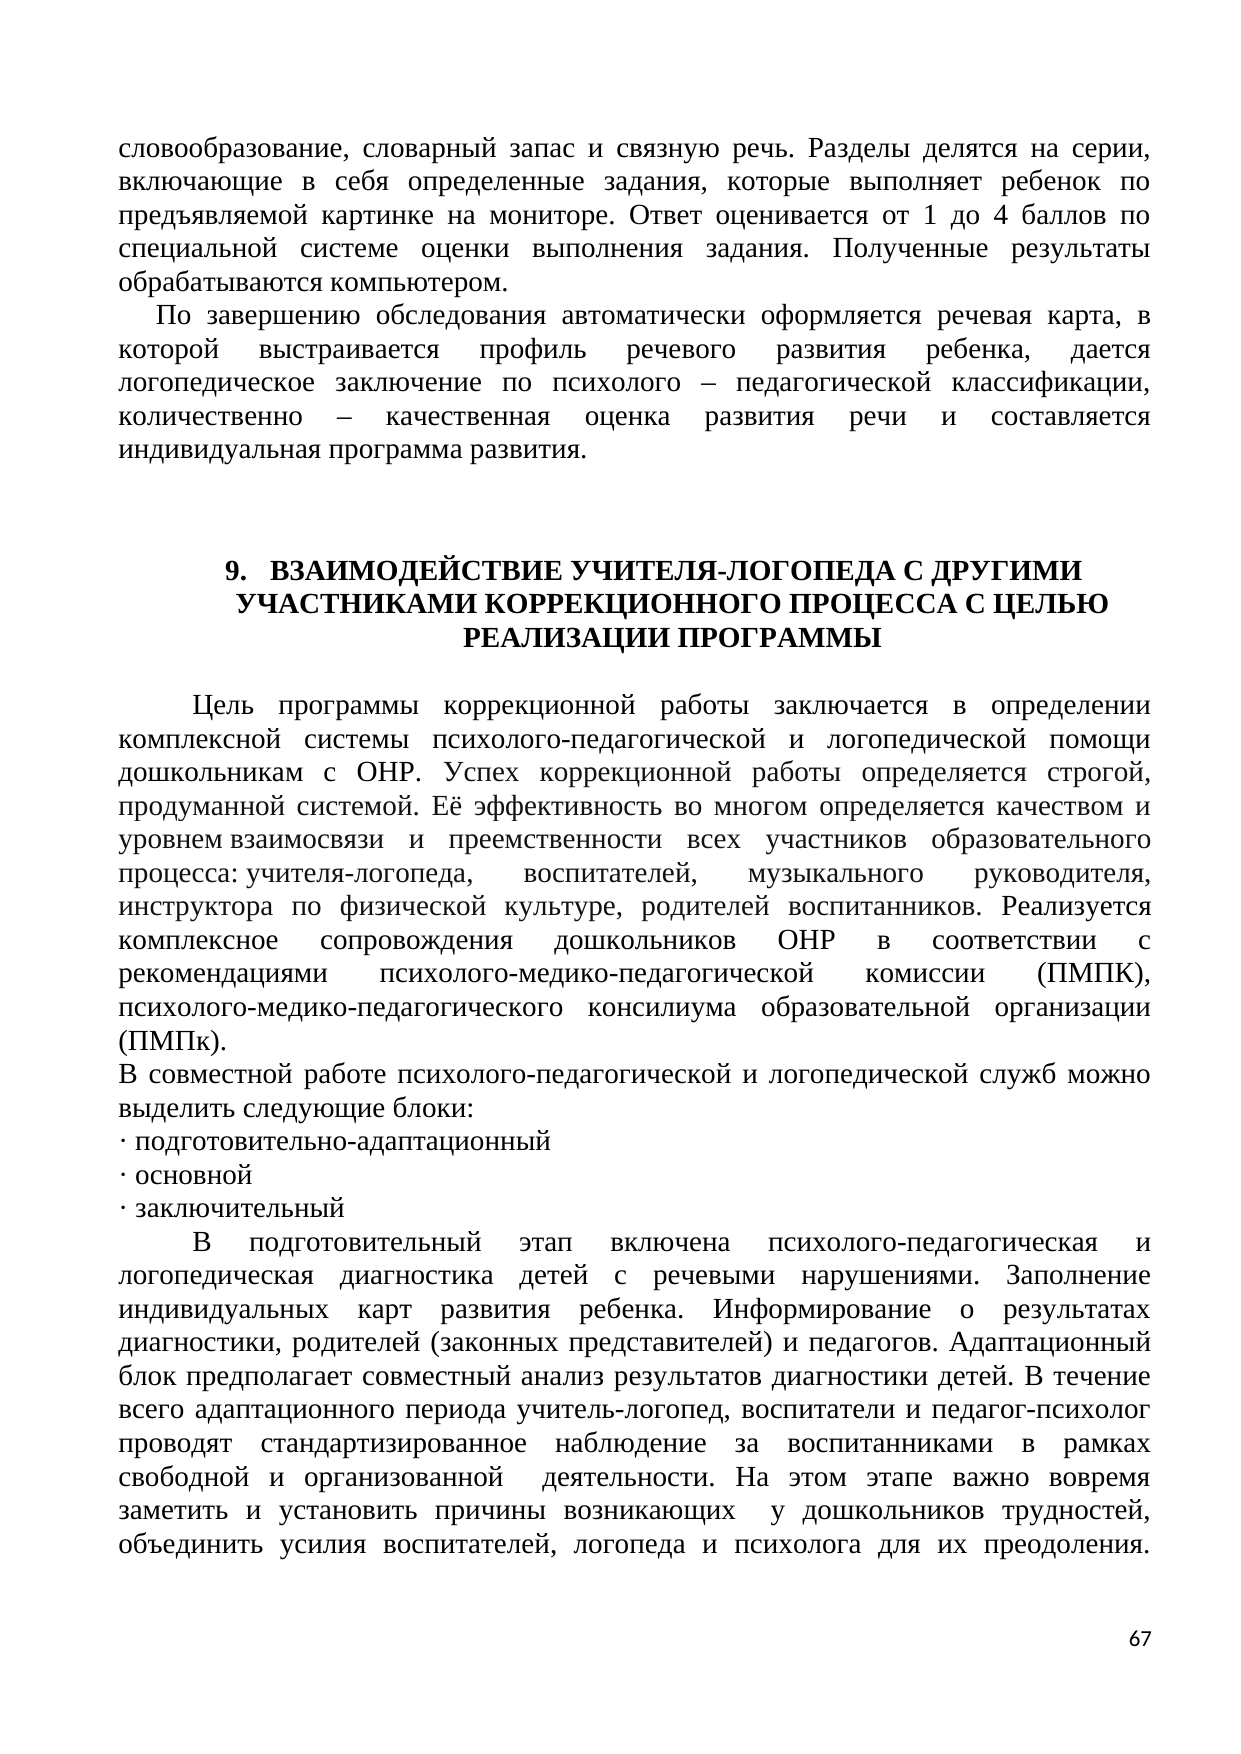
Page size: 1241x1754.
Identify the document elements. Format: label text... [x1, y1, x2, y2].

text · заключительный [118, 1190, 1152, 1224]
text · основной [118, 1157, 1152, 1190]
text · подготовительно-адаптационный [118, 1123, 1152, 1157]
text Цель программы коррекционной работы заключается в определении комплексной системы психолого-педагогической и логопедической помощи дошкольникам с ОНР. Успех коррекционной работы определяется строгой, продуманной системой. Её эффективность во многом определяется качеством и уровнем взаимосвязи и преемственности всех участников образовательного процесса: учителя-логопеда, воспитателей, музыкального руководителя, инструктора по физической культуре, родителей воспитанников. Реализуется комплексное сопровождения дошкольников ОНР в соответствии с рекомендациями психолого-медико-педагогической комиссии (ПМПК), психолого-медико-педагогического консилиума образовательной организации (ПМПк). [118, 855, 1152, 1056]
text По завершению обследования автоматически оформляется речевая карта, в которой выстраивается профиль речевого развития ребенка, дается логопедическое заключение по психолого – педагогической классификации, количественно – качественная оценка развития речи и составляется индивидуальная программа развития. [118, 297, 1152, 465]
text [118, 130, 1152, 297]
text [118, 1224, 1152, 1559]
text В совместной работе психолого-педагогической и логопедической служб можно выделить следующие блоки: [118, 1056, 1152, 1123]
list ВЗАИМОДЕЙСТВИЕ УЧИТЕЛЯ-ЛОГОПЕДА С ДРУГИМИ УЧАСТНИКАМИ КОРРЕКЦИОННОГО ПРОЦЕССА С ЦЕЛЬЮ РЕАЛИЗАЦИИ ПРОГРАММЫ [156, 553, 1152, 654]
text Цель программы коррекционной работы заключается в определении комплексной системы психолого-педагогической и логопедической помощи дошкольникам с ОНР. Успех коррекционной работы определяется строгой, продуманной системой. Её эффективность во многом определяется качеством и уровнем взаимосвязи и преемственности всех участников образовательного процесса: учителя-логопеда, воспитателей, музыкального руководителя, инструктора по физической культуре, родителей воспитанников. Реализуется комплексное сопровождения дошкольников ОНР в соответствии с рекомендациями психолого-медико-педагогической комиссии (ПМПК), психолого-медико-педагогического консилиума образовательной организации (ПМПк). [118, 687, 1152, 788]
